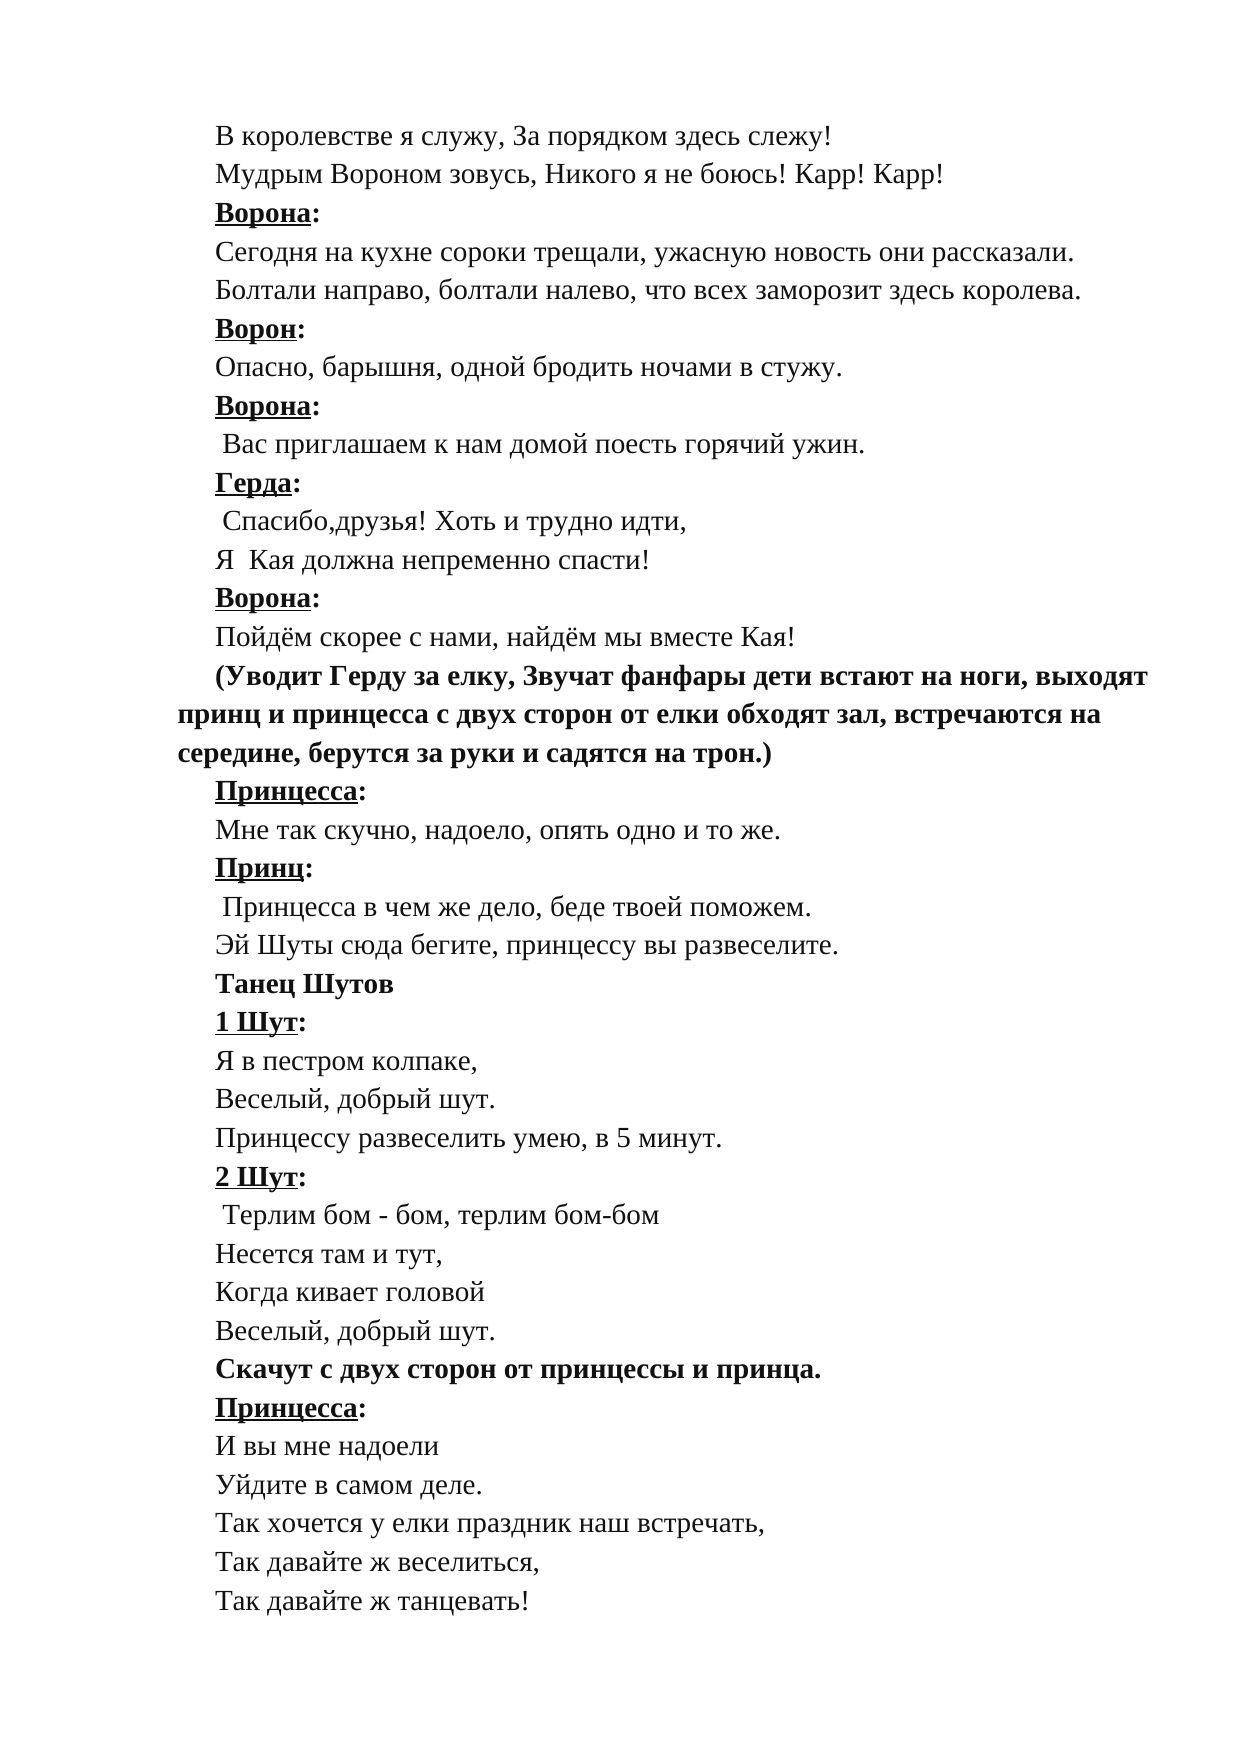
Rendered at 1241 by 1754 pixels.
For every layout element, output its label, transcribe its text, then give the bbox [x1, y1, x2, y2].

text Веселый, добрый шут. [177, 1082, 1152, 1115]
text Веселый, добрый шут. [177, 1313, 1152, 1346]
text Спасибо,друзья! Хоть и трудно идти, [177, 503, 1152, 537]
text Я в пестром колпаке, [177, 1043, 1152, 1077]
text Уйдите в самом деле. [177, 1467, 1152, 1501]
text 2 Шут: [177, 1159, 1152, 1192]
text Герда: [177, 465, 1152, 498]
text Принцессу развеселить умею, в 5 минут. [177, 1120, 1152, 1154]
text Пойдём скорее с нами, найдём мы вместе Кая! [177, 619, 1152, 653]
text Принцесса: [177, 773, 1152, 807]
text Скачут с двух сторон от принцессы и принца. [177, 1351, 1152, 1385]
text Болтали направо, болтали налево, что всех заморозит здесь королева. [177, 272, 1152, 306]
text Когда кивает головой [177, 1274, 1152, 1308]
text Принц: [177, 850, 1152, 884]
text Танец Шутов [177, 966, 1152, 999]
text Принцесса в чем же дело, беде твоей поможем. [177, 889, 1152, 922]
text 1 Шут: [177, 1004, 1152, 1038]
text Ворона: [177, 581, 1152, 614]
text Вас приглашаем к нам домой поесть горячий ужин. [177, 426, 1152, 460]
text Ворона: [177, 195, 1152, 229]
text Так давайте ж веселиться, [177, 1544, 1152, 1578]
text Несется там и тут, [177, 1236, 1152, 1269]
text И вы мне надоели [177, 1428, 1152, 1462]
text Сегодня на кухне сороки трещали, ужасную новость они рассказали. [177, 234, 1152, 267]
text Мудрым Вороном зовусь, Никого я не боюсь! Карр! Карр! [177, 157, 1152, 190]
text (Уводит Герду за елку, Звучат фанфары дети встают на ноги, выходят принц и принцесса с двух сторон от елки обходят зал, встречаются на середине, берутся за руки и садятся на трон.) [177, 658, 1152, 768]
text Так хочется у елки праздник наш встречать, [177, 1506, 1152, 1539]
text Принцесса: [177, 1390, 1152, 1423]
text Мне так скучно, надоело, опять одно и то же. [177, 812, 1152, 845]
text Ворон: [177, 311, 1152, 344]
text Я Кая должна непременно спасти! [177, 542, 1152, 576]
text Так давайте ж танцевать! [177, 1583, 1152, 1616]
text Ворона: [177, 388, 1152, 421]
text Опасно, барышня, одной бродить ночами в стужу. [177, 349, 1152, 383]
text Эй Шуты сюда бегите, принцессу вы развеселите. [177, 927, 1152, 961]
text В королевстве я служу, За порядком здесь слежу! [177, 118, 1152, 152]
text Терлим бом - бом, терлим бом-бом [177, 1197, 1152, 1231]
